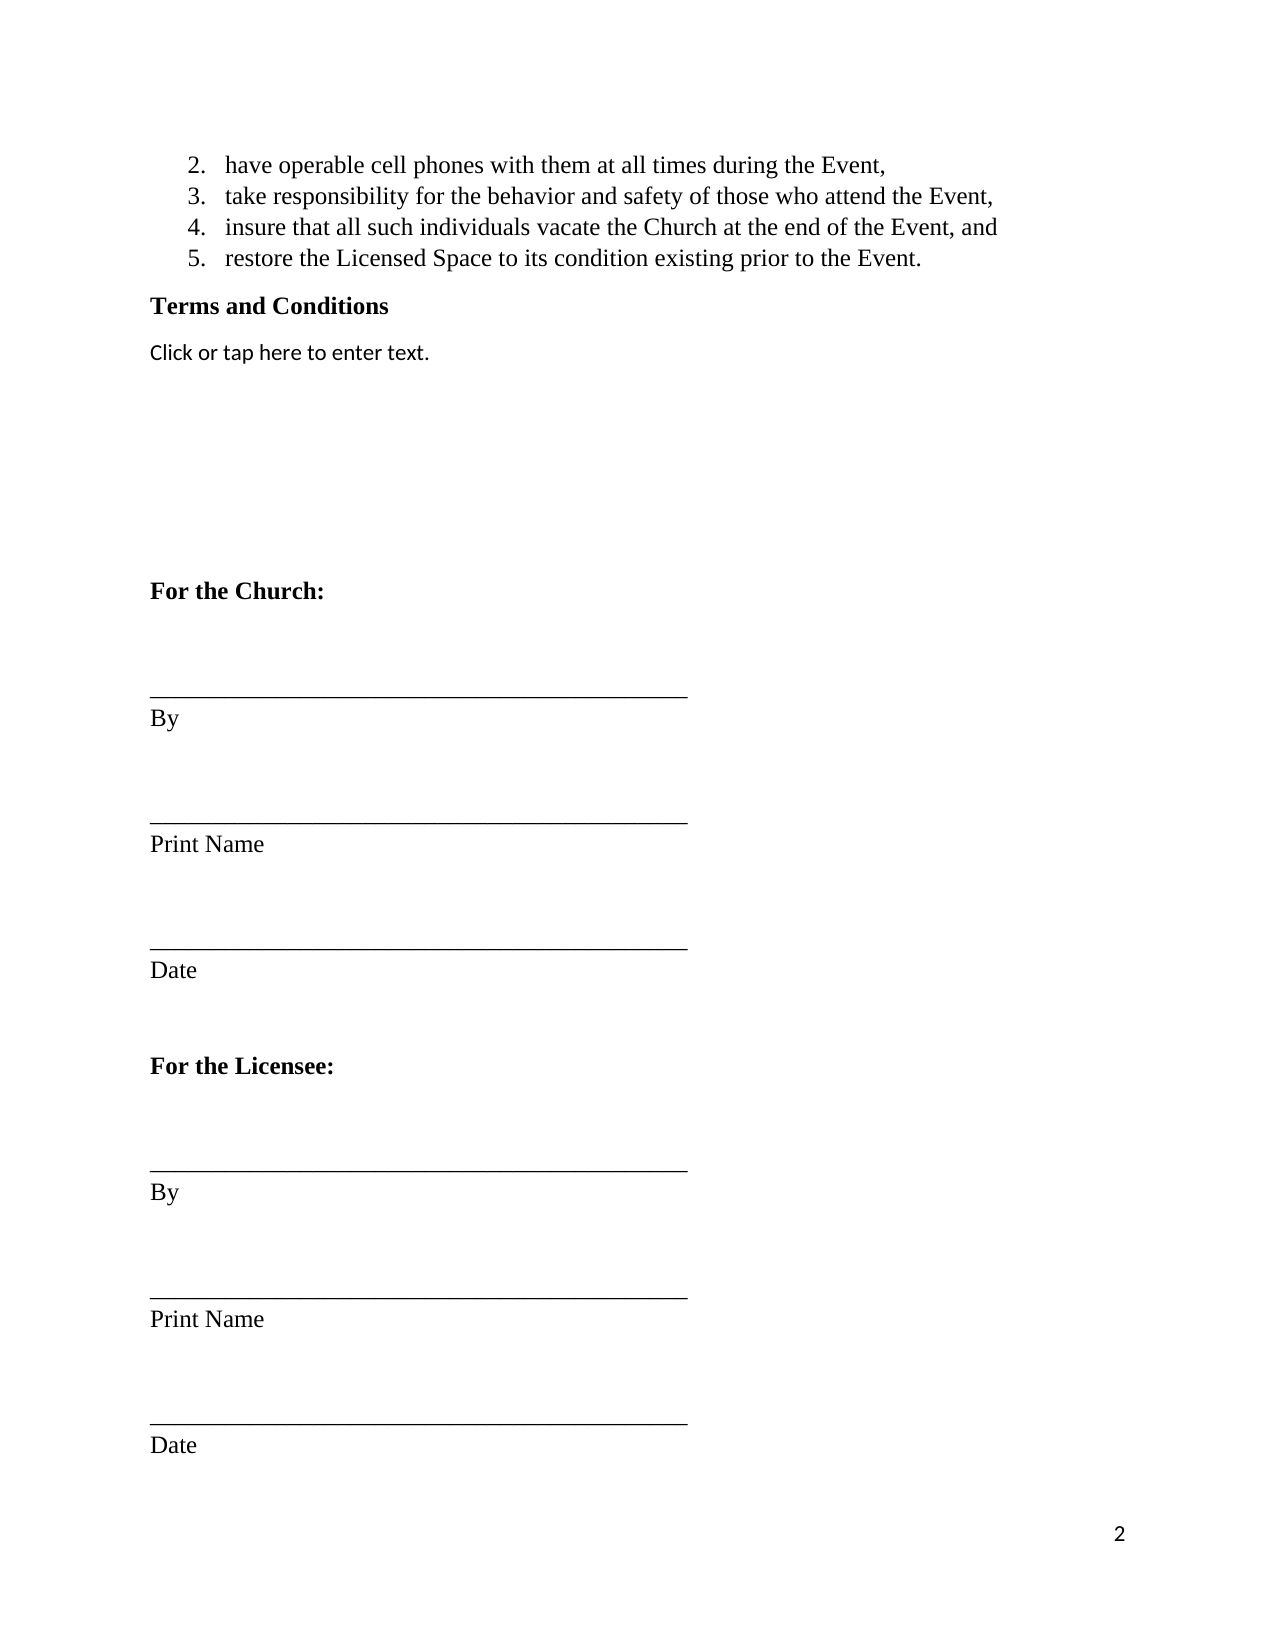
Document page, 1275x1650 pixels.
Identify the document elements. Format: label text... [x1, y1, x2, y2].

text ___________________________________________ By [150, 1146, 1125, 1206]
text ___________________________________________ Date [150, 1399, 1125, 1459]
list take responsibility for the behavior and safety of those who attend the Event, [187, 181, 1125, 210]
text Terms and Conditions [150, 291, 1125, 319]
text ___________________________________________ Date [150, 924, 1125, 984]
text ___________________________________________ By [150, 672, 1125, 731]
text ___________________________________________ Print Name [150, 798, 1125, 858]
text For the Church: [150, 576, 1125, 605]
list restore the Licensed Space to its condition existing prior to the Event. [187, 243, 1125, 272]
list have operable cell phones with them at all times during the Event, [187, 150, 1125, 179]
text ___________________________________________ Print Name [150, 1273, 1125, 1333]
text For the Licensee: [150, 1051, 1125, 1080]
list insure that all such individuals vacate the Church at the end of the Event, and [187, 212, 1125, 241]
